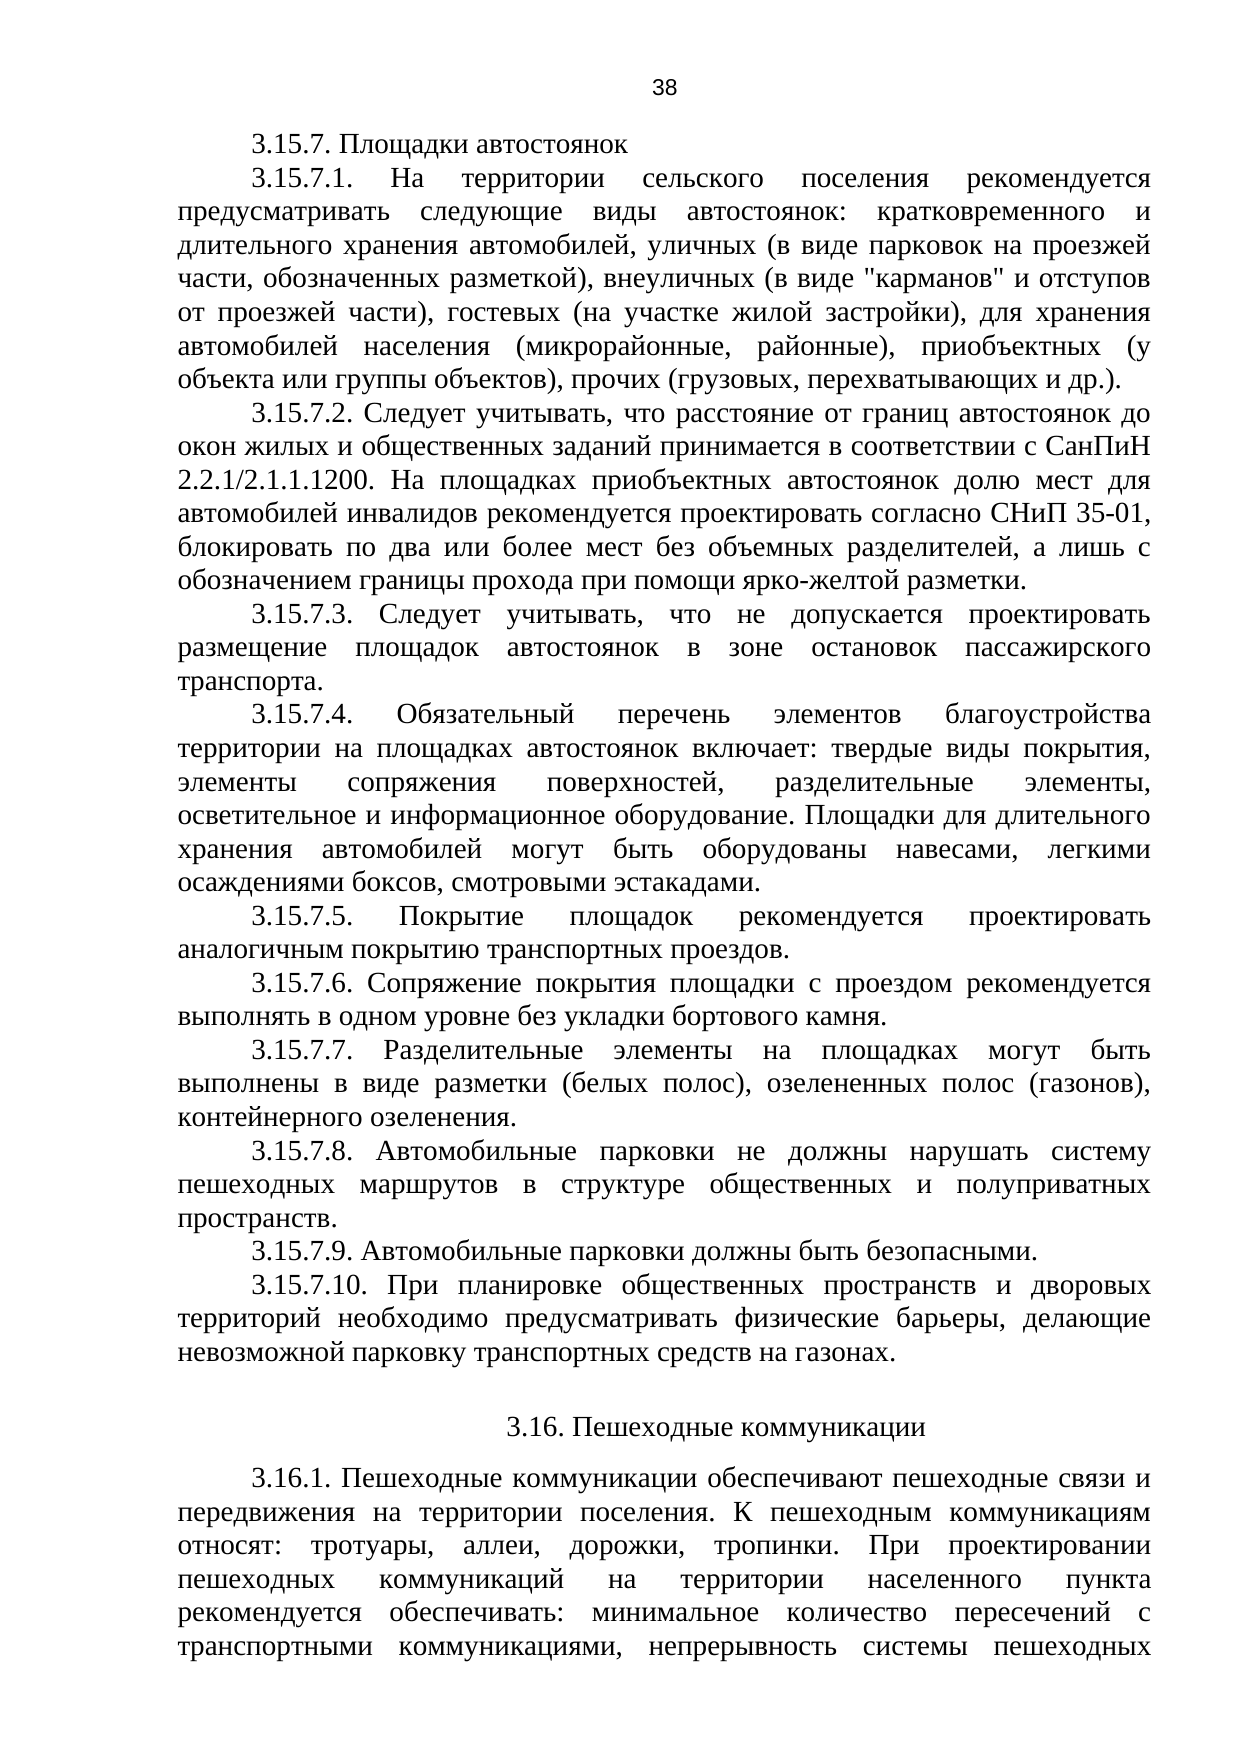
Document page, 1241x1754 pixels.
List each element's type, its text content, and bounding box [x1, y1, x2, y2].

text 3.15.7. Площадки автостоянок [177, 126, 1152, 160]
subtitle 3.16. Пешеходные коммуникации [281, 1409, 1152, 1443]
text 3.15.7.6. Сопряжение покрытия площадки с проездом рекомендуется выполнять в одном уровне без укладки бортового камня. [177, 965, 1152, 1032]
text 3.15.7.5. Покрытие площадок рекомендуется проектировать аналогичным покрытию транспортных проездов. [177, 898, 1152, 965]
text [177, 1460, 1152, 1661]
text 3.15.7.3. Следует учитывать, что не допускается проектировать размещение площадок автостоянок в зоне остановок пассажирского транспорта. [177, 596, 1152, 697]
text 3.15.7.1. На территории сельского поселения рекомендуется предусматривать следующие виды автостоянок: кратковременного и длительного хранения автомобилей, уличных (в виде парковок на проезжей части, обозначенных разметкой), внеуличных (в виде "карманов" и отступов от проезжей части), гостевых (на участке жилой застройки), для хранения автомобилей населения (микрорайонные, районные), приобъектных (у объекта или группы объектов), прочих (грузовых, перехватывающих и др.). [177, 160, 1152, 395]
text 3.15.7.2. Следует учитывать, что расстояние от границ автостоянок до окон жилых и общественных заданий принимается в соответствии с СанПиН 2.2.1/2.1.1.1200. На площадках приобъектных автостоянок долю мест для автомобилей инвалидов рекомендуется проектировать согласно СНиП 35-01, блокировать по два или более мест без объемных разделителей, а лишь с обозначением границы прохода при помощи ярко-желтой разметки. [177, 395, 1152, 596]
text 3.15.7.8. Автомобильные парковки не должны нарушать систему пешеходных маршрутов в структуре общественных и полуприватных пространств. [177, 1133, 1152, 1233]
text 3.15.7.10. При планировке общественных пространств и дворовых территорий необходимо предусматривать физические барьеры, делающие невозможной парковку транспортных средств на газонах. [177, 1267, 1152, 1367]
text 3.15.7.7. Разделительные элементы на площадках могут быть выполнены в виде разметки (белых полос), озелененных полос (газонов), контейнерного озеленения. [177, 1032, 1152, 1133]
text 3.15.7.9. Автомобильные парковки должны быть безопасными. [177, 1233, 1152, 1267]
text 3.15.7.4. Обязательный перечень элементов благоустройства территории на площадках автостоянок включает: твердые виды покрытия, элементы сопряжения поверхностей, разделительные элементы, осветительное и информационное оборудование. Площадки для длительного хранения автомобилей могут быть оборудованы навесами, легкими осаждениями боксов, смотровыми эстакадами. [177, 697, 1152, 898]
